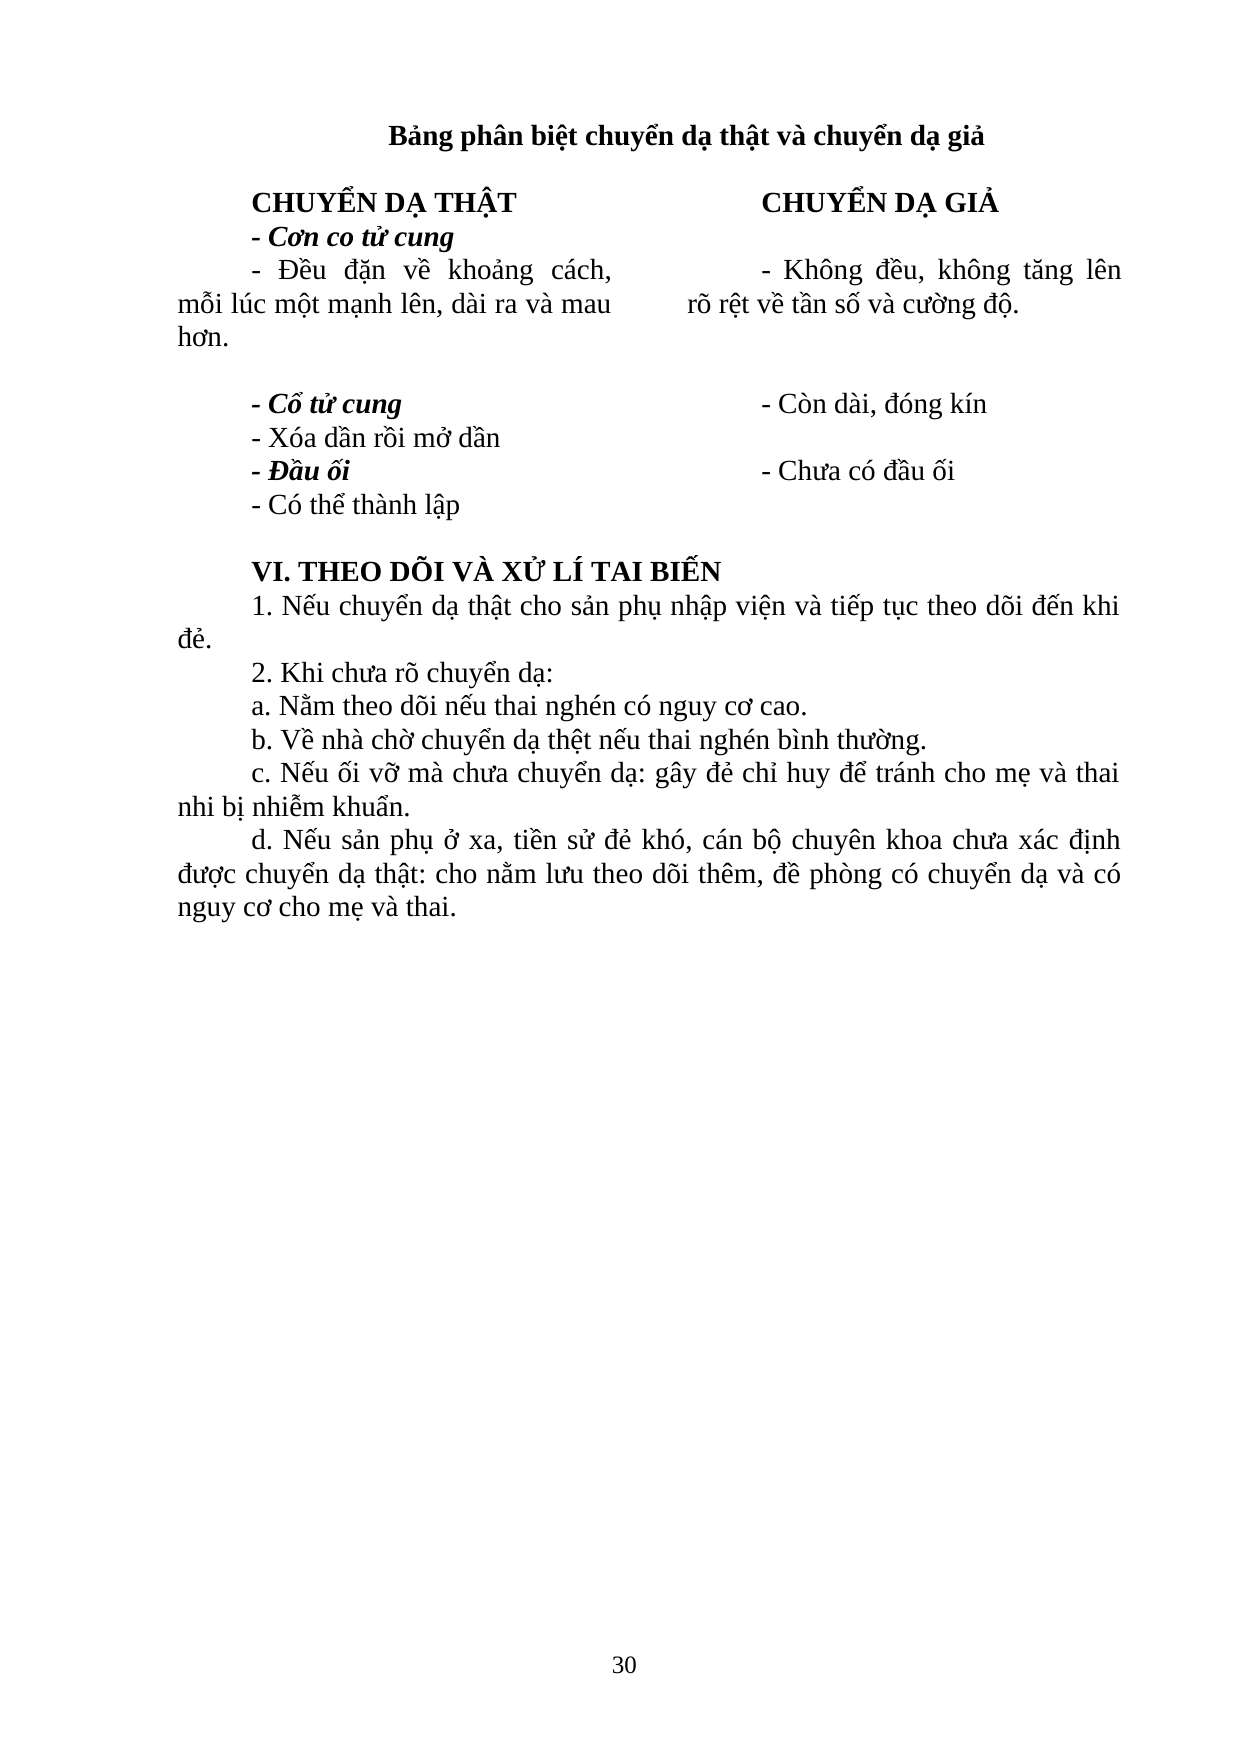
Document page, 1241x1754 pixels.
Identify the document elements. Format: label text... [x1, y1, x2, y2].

text - Đều đặn về khoảng cách, mỗi lúc một mạnh lên, dài ra và mau hơn. [177, 252, 612, 353]
text - Có thể thành lập [177, 487, 612, 521]
text - Cơn co tử cung [177, 219, 612, 252]
text - Đầu ối [177, 453, 612, 487]
text CHUYỂN DẠ THẬT [177, 185, 612, 219]
text c. Nếu ối vỡ mà chưa chuyển dạ: gây đẻ chỉ huy để tránh cho mẹ và thai nhi bị nhiễm khuẩn. [177, 755, 1122, 822]
text VI. THEO DÕI VÀ XỬ LÍ TAI BIẾN [177, 554, 1122, 588]
text 1. Nếu chuyển dạ thật cho sản phụ nhập viện và tiếp tục theo dõi đến khi đẻ. [177, 588, 1122, 655]
text 2. Khi chưa rõ chuyển dạ: [177, 655, 1122, 688]
text - Cổ tử cung [177, 386, 612, 420]
text b. Về nhà chờ chuyển dạ thệt nếu thai nghén bình thường. [177, 722, 1122, 755]
text CHUYỂN DẠ GIẢ [687, 185, 1122, 219]
text - Xóa dần rồi mở dần [177, 420, 612, 453]
text Bảng phân biệt chuyển dạ thật và chuyển dạ giả [177, 118, 1122, 152]
text d. Nếu sản phụ ở xa, tiền sử đẻ khó, cán bộ chuyên khoa chưa xác định được chuyển dạ thật: cho nằm lưu theo dõi thêm, đề phòng có chuyển dạ và có nguy cơ cho mẹ và thai. [177, 822, 1122, 923]
text - Không đều, không tăng lên rõ rệt về tần số và cường độ. [687, 252, 1122, 319]
text - Còn dài, đóng kín [687, 386, 1122, 420]
text a. Nằm theo dõi nếu thai nghén có nguy cơ cao. [177, 688, 1122, 722]
text - Chưa có đầu ối [687, 453, 1122, 487]
